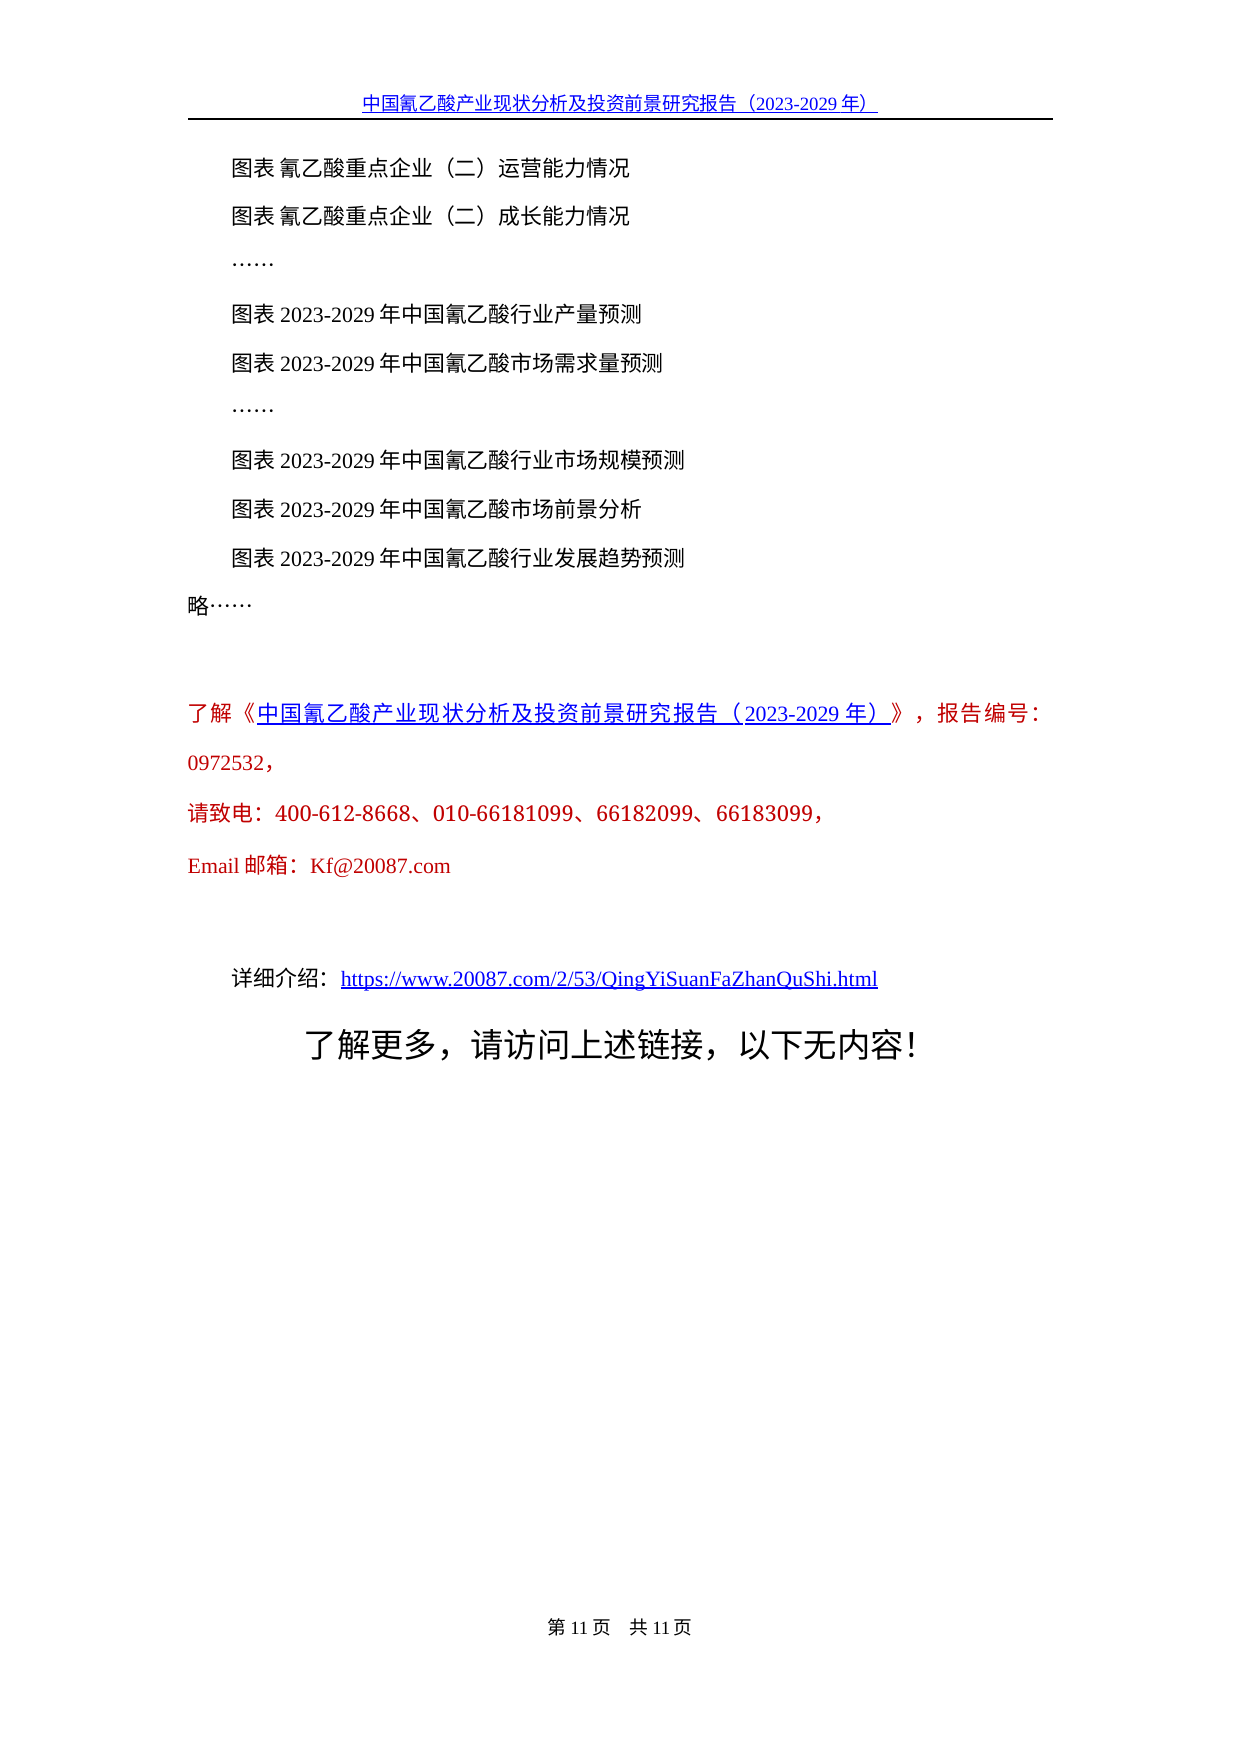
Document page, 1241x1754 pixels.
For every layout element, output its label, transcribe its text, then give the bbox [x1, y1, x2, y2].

text 请致电：400-612-8668、010-66181099、66182099、66183099， [187, 796, 1053, 828]
text 了解《中国氰乙酸产业现状分析及投资前景研究报告（2023-2029年）》，报告编号：0972532， [187, 695, 1053, 777]
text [187, 150, 1053, 621]
text Email邮箱：Kf@20087.com [187, 847, 1053, 880]
text 详细介绍：https://www.20087.com/2/53/QingYiSuanFaZhanQuShi.html [187, 960, 1053, 993]
title 了解更多，请访问上述链接，以下无内容！ [187, 1010, 1053, 1075]
